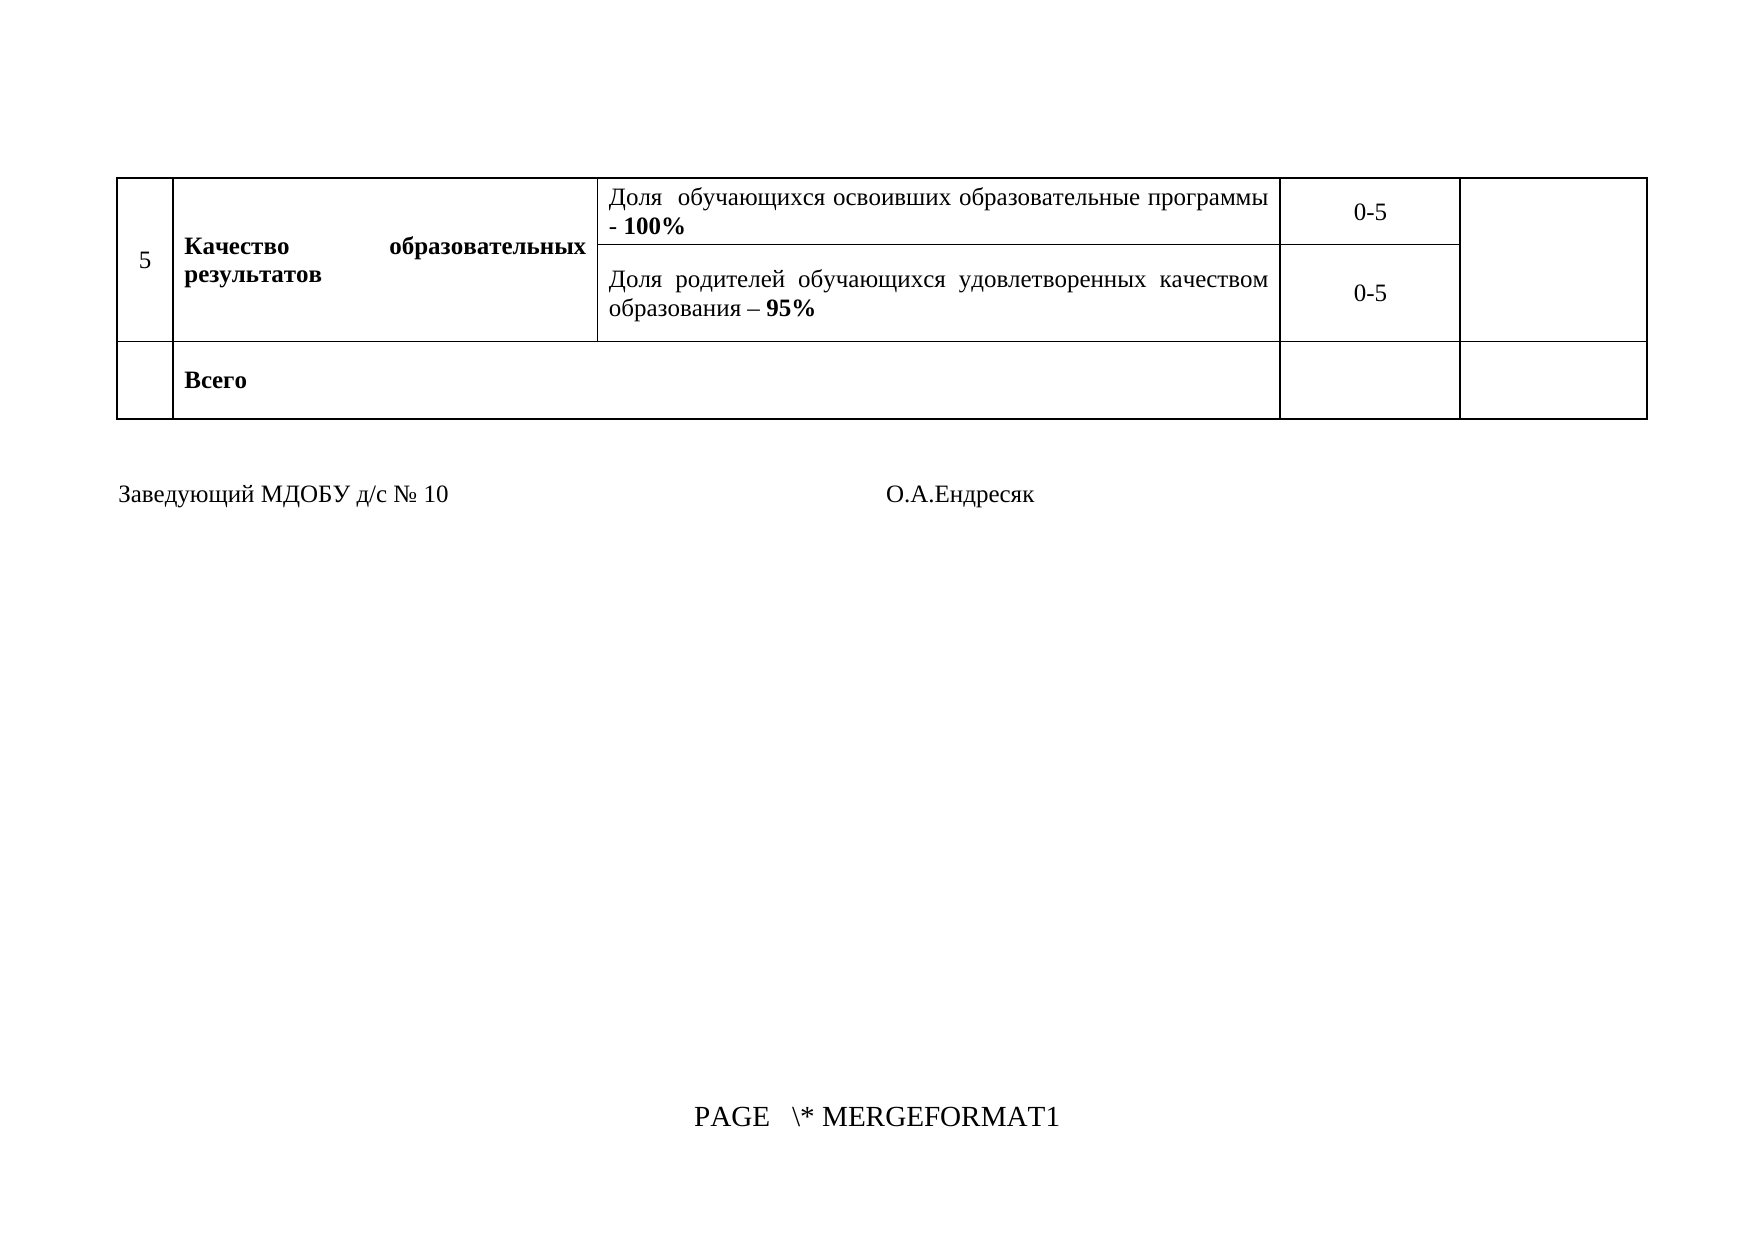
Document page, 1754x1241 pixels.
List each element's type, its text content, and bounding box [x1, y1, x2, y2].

table_cell [1461, 179, 1646, 341]
table_cell 0-5 [1281, 179, 1459, 244]
table_cell [118, 342, 172, 418]
table_cell Качество образовательных результатов [174, 179, 597, 341]
table_cell [1281, 342, 1459, 418]
table_cell 0-5 [1281, 245, 1459, 341]
table_cell 5 [118, 179, 172, 341]
table_cell Всего [174, 342, 1279, 418]
text Заведующий МДОБУ д/с № 10 О.А.Ендресяк [118, 479, 1636, 508]
table_cell Доля родителей обучающихся удовлетворенных качеством образования – 95% [598, 245, 1279, 341]
table_cell Доля обучающихся освоивших образовательные программы - 100% [598, 179, 1279, 244]
table_cell [1461, 342, 1646, 418]
